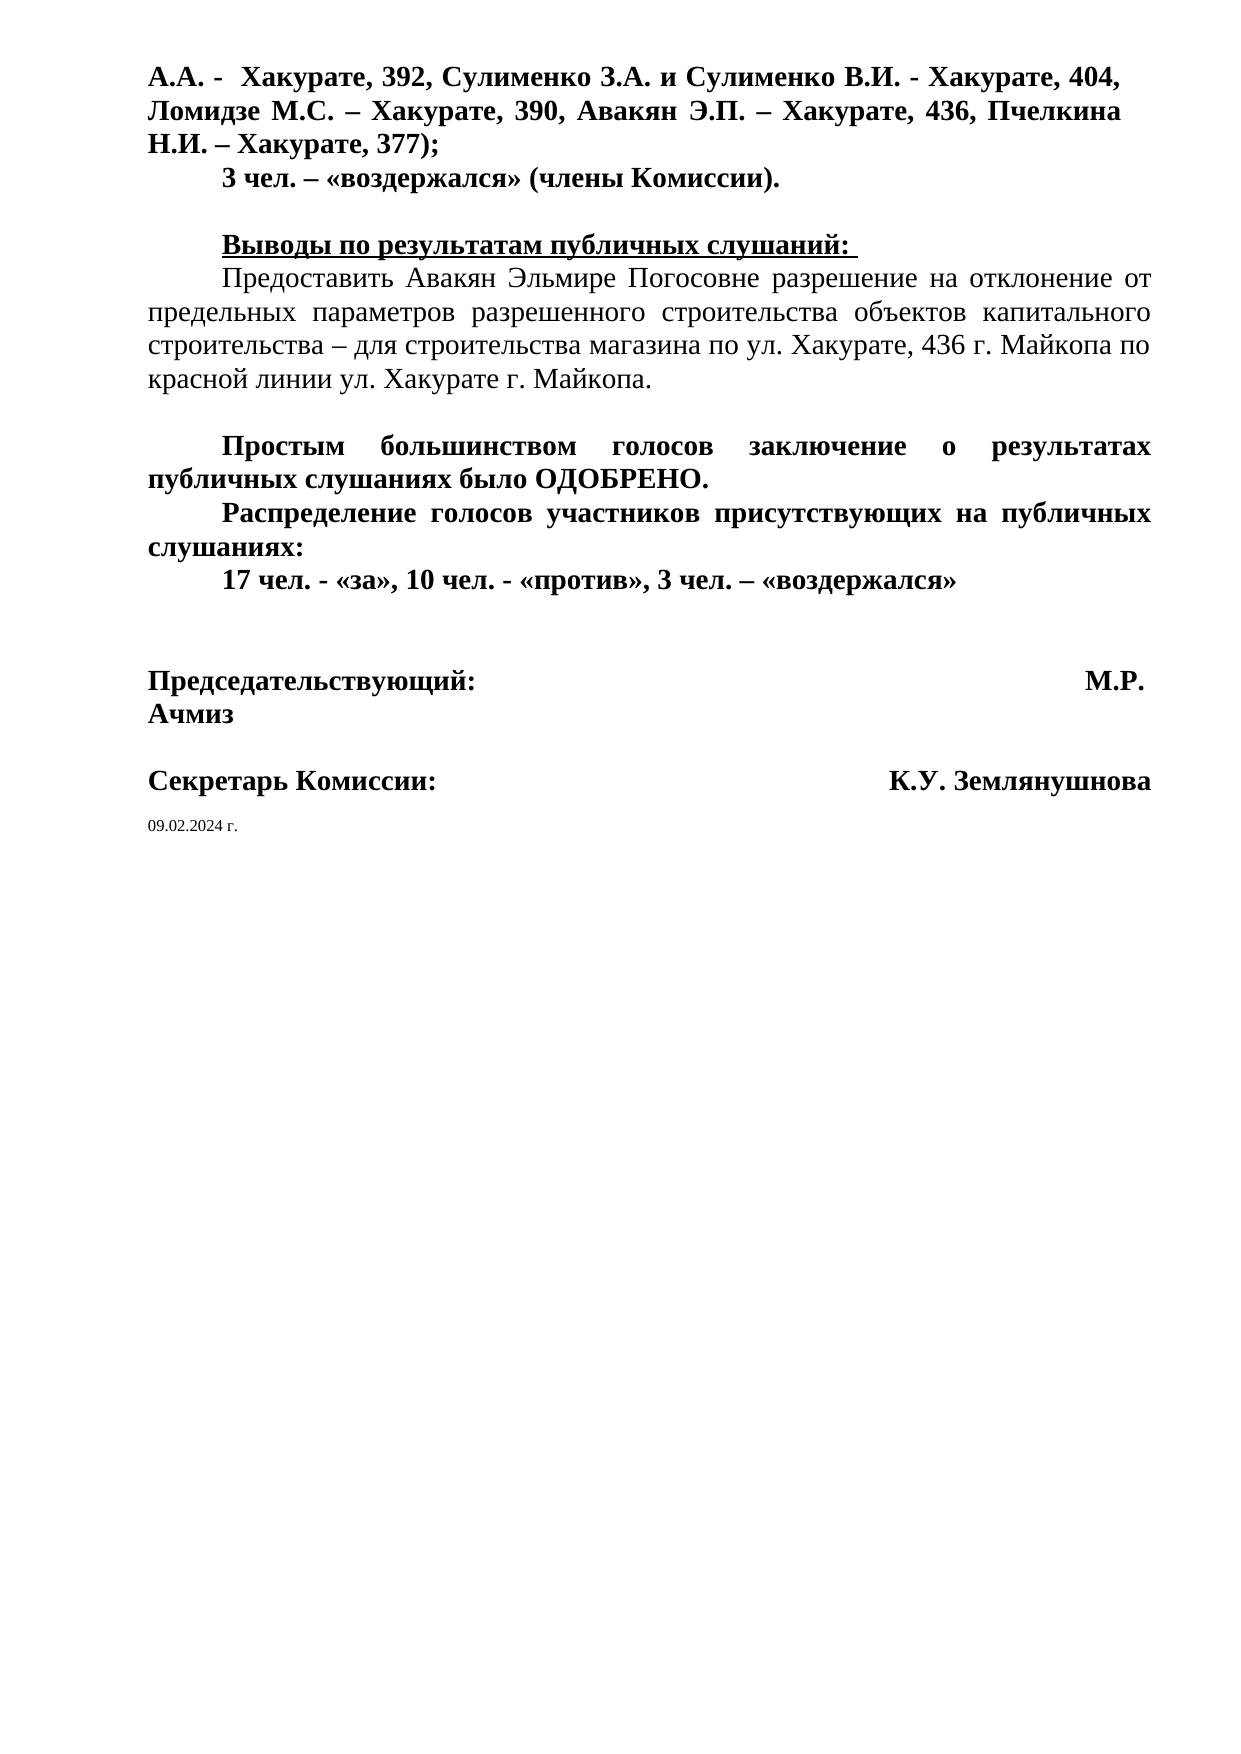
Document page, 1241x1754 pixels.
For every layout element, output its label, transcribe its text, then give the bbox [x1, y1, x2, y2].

text 17 чел. - «за», 10 чел. - «против», 3 чел. – «воздержался» [148, 562, 1152, 596]
text Простым большинством голосов заключение о результатах публичных слушаниях было ОДОБРЕНО. [148, 428, 1152, 495]
list 3 чел. – «воздержался» (члены Комиссии). [148, 160, 1122, 193]
text Предоставить Авакян Эльмире Погосовне разрешение на отклонение от предельных параметров разрешенного строительства объектов капитального строительства – для строительства магазина по ул. Хакурате, 436 г. Майкопа по красной линии ул. Хакурате г. Майкопа. [148, 260, 1152, 394]
text Распределение голосов участников присутствующих на публичных слушаниях: [148, 495, 1152, 562]
text Выводы по результатам публичных слушаний: [148, 227, 1152, 260]
text Председательствующий: М.Р. Ачмиз [148, 663, 1152, 730]
text 09.02.2024 г. [148, 816, 1152, 835]
text Секретарь Комиссии: К.У. Землянушнова [148, 763, 1152, 797]
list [148, 59, 1122, 160]
